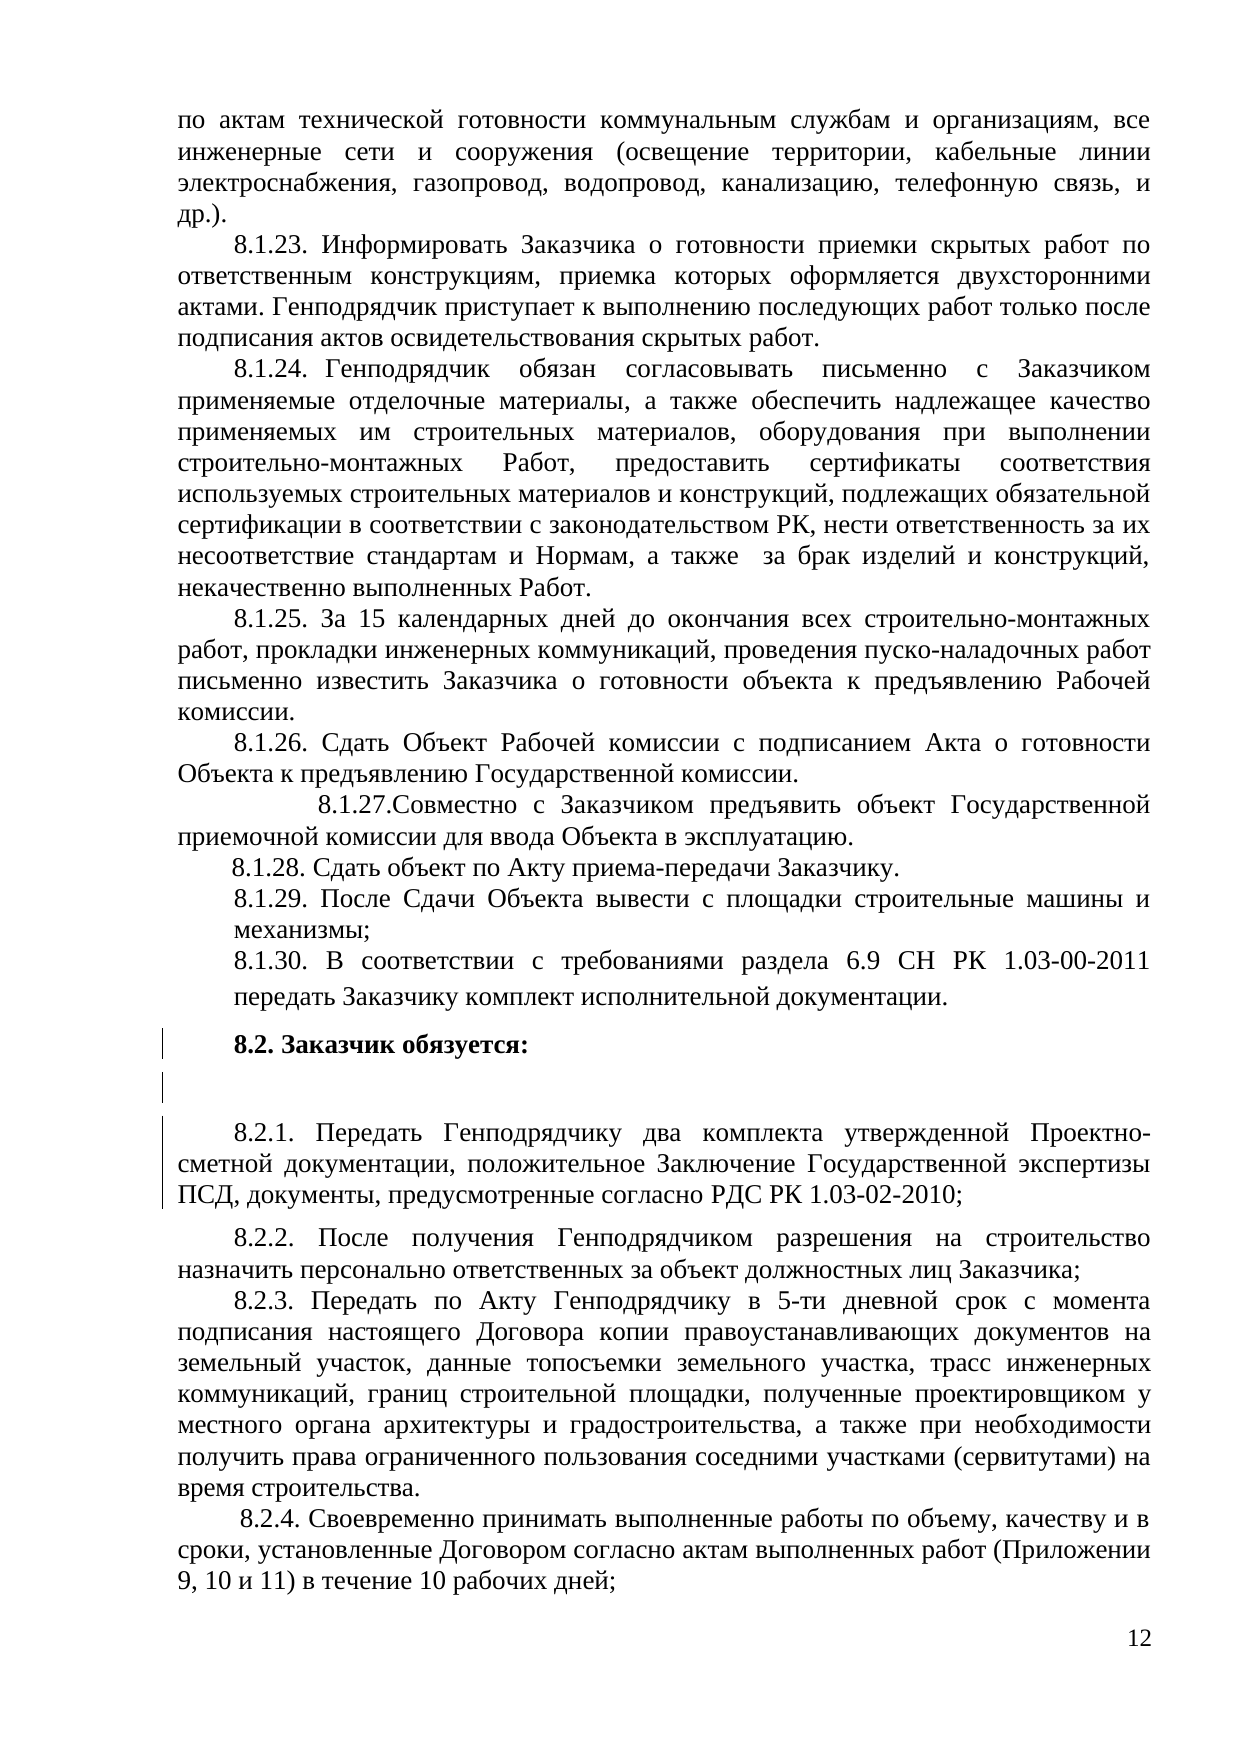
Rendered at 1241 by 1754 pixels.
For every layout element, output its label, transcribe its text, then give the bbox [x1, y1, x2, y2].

text 8.2.2. После получения Генподрядчиком разрешения на строительство назначить персонально ответственных за объект должностных лиц Заказчика; [177, 1222, 1152, 1284]
text 8.1.27.Совместно с Заказчиком предъявить объект Государственной приемочной комиссии для ввода Объекта в эксплуатацию. [177, 789, 1152, 851]
text 8.1.30. В соответствии с требованиями раздела 6.9 СН РК 1.03-00-2011 передать Заказчику комплект исполнительной документации. [233, 944, 1152, 1011]
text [177, 103, 1152, 228]
text 8.1.24. Генподрядчик обязан согласовывать письменно с Заказчиком применяемые отделочные материалы, а также обеспечить надлежащее качество применяемых им строительных материалов, оборудования при выполнении строительно-монтажных Работ, предоставить сертификаты соответствия используемых строительных материалов и конструкций, подлежащих обязательной сертификации в соответствии с законодательством РК, нести ответственность за их несоответствие стандартам и Нормам, а также за брак изделий и конструкций, некачественно выполненных Работ. [177, 353, 1152, 602]
text 8.1.29. После Сдачи Объекта вывести с площадки строительные машины и механизмы; [233, 882, 1152, 944]
text 8.2.3. Передать по Акту Генподрядчику в 5-ти дневной срок с момента подписания настоящего Договора копии правоустанавливающих документов на земельный участок, данные топосъемки земельного участка, трасс инженерных коммуникаций, границ строительной площадки, полученные проектировщиком у местного органа архитектуры и градостроительства, а также при необходимости получить права ограниченного пользования соседними участками (сервитутами) на время строительства. [177, 1284, 1152, 1502]
text 8.2. Заказчик обязуется: [177, 1028, 1152, 1059]
text 8.2.1. Передать Генподрядчику два комплекта утвержденной Проектно-сметной документации, положительное Заключение Государственной экспертизы ПСД, документы, предусмотренные согласно РДС РК 1.03-02-2010; [177, 1116, 1152, 1209]
text 8.1.26. Сдать Объект Рабочей комиссии с подписанием Акта о готовности Объекта к предъявлению Государственной комиссии. [177, 726, 1152, 789]
text 8.1.25. За 15 календарных дней до окончания всех строительно-монтажных работ, прокладки инженерных коммуникаций, проведения пуско-наладочных работ письменно известить Заказчика о готовности объекта к предъявлению Рабочей комиссии. [177, 602, 1152, 726]
text 8.2.4. Своевременно принимать выполненные работы по объему, качеству и в сроки, установленные Договором согласно актам выполненных работ (Приложении 9, 10 и 11) в течение 10 рабочих дней; [177, 1502, 1152, 1595]
text 8.1.28. Сдать объект по Акту приема-передачи Заказчику. [177, 851, 1152, 882]
text 8.1.23. Информировать Заказчика о готовности приемки скрытых работ по ответственным конструкциям, приемка которых оформляется двухсторонними актами. Генподрядчик приступает к выполнению последующих работ только после подписания актов освидетельствования скрытых работ. [177, 228, 1152, 353]
